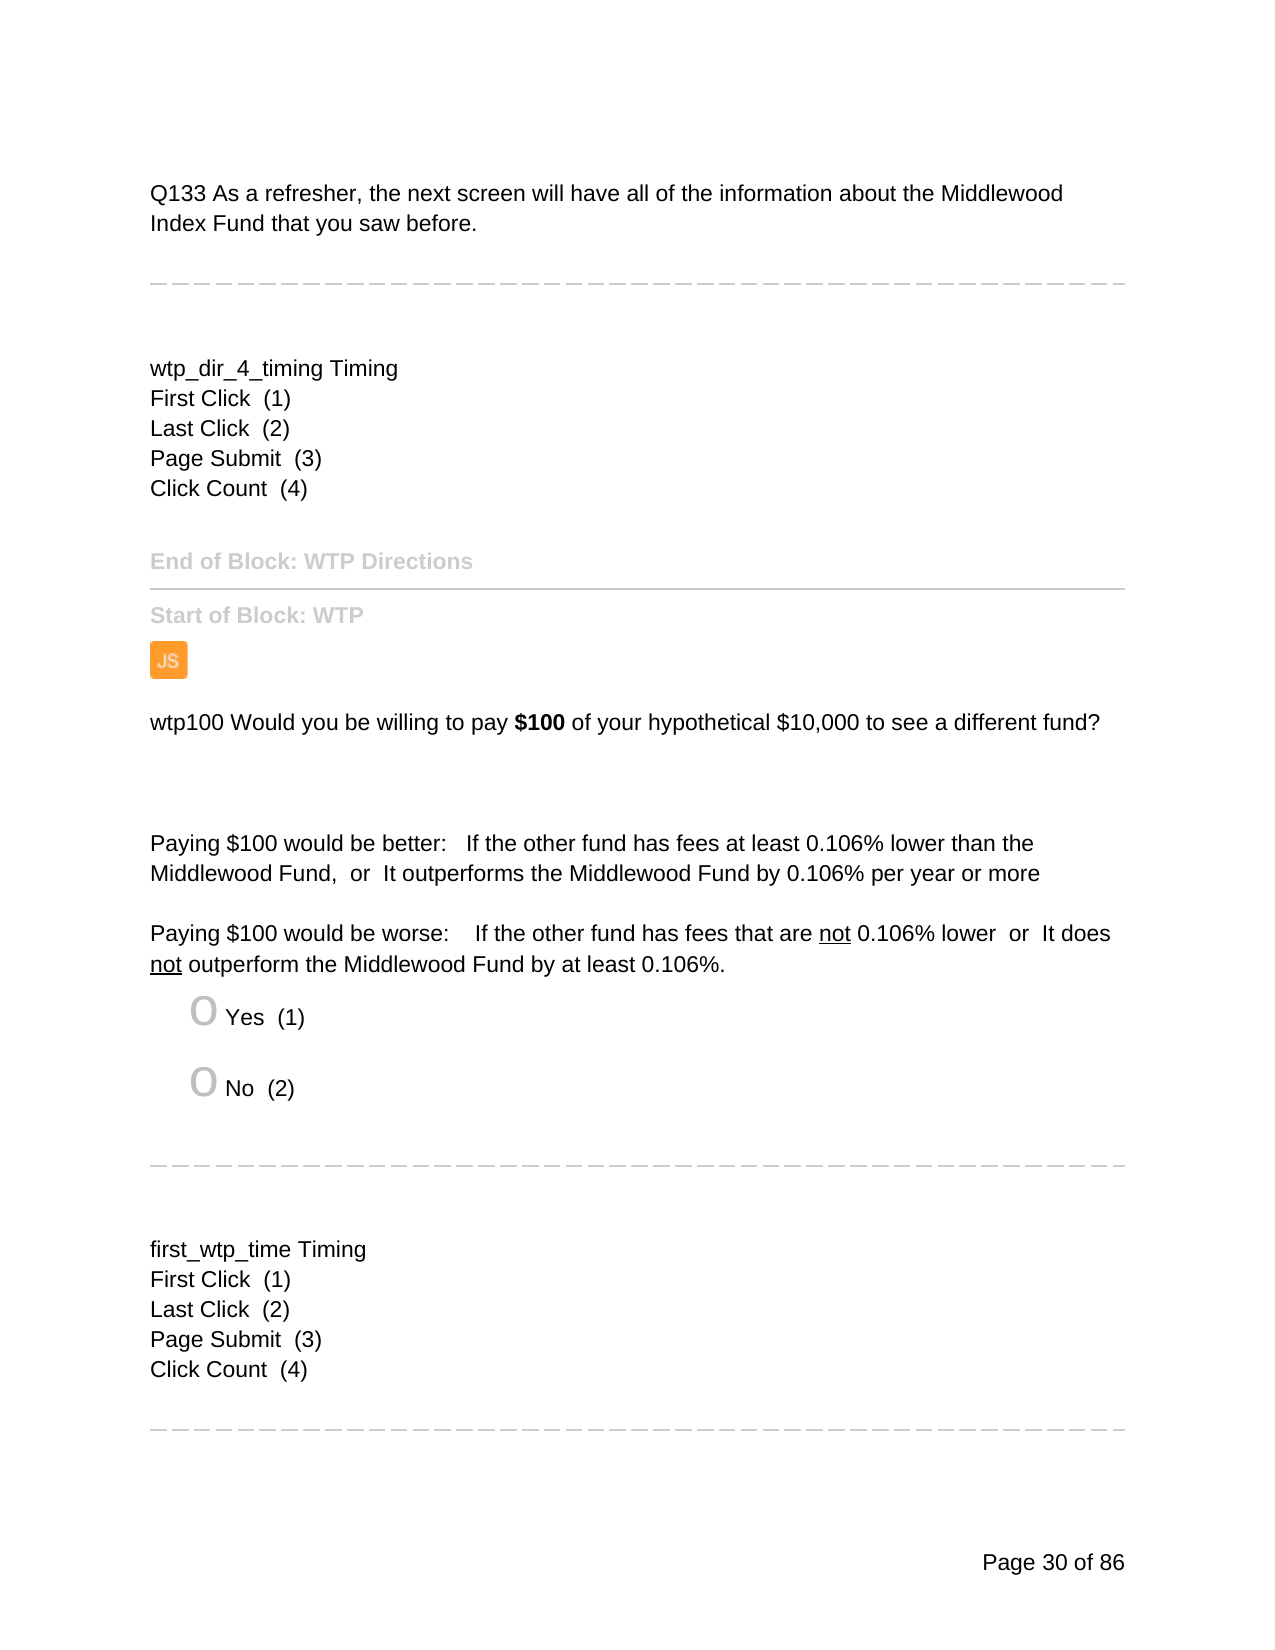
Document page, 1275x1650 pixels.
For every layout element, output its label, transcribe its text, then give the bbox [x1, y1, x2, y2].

list Click Count (4) [150, 1356, 1125, 1383]
text wtp100 Would you be willing to pay $100 of your hypothetical $10,000 to see a different fund? Paying $100 would be better: If the other fund has fees at least 0.106% lower than the Middlewood Fund, or It outperforms the Middlewood Fund by 0.106% per year or more Paying $100 would be worse: If the other fund has fees that are not 0.106% lower or It does not outperform the Middlewood Fund by at least 0.106%. [150, 709, 1125, 977]
list Last Click (2) [150, 415, 1125, 441]
list Page Submit (3) [150, 1326, 1125, 1353]
list First Click (1) [150, 1266, 1125, 1292]
text wtp_dir_4_timing Timing [150, 354, 1125, 381]
list Click Count (4) [150, 475, 1125, 502]
text first_wtp_time Timing [150, 1236, 1125, 1262]
list First Click (1) [150, 385, 1125, 411]
list Last Click (2) [150, 1296, 1125, 1322]
text Start of Block: WTP [150, 602, 1125, 629]
text End of Block: WTP Directions [150, 548, 1125, 574]
list Yes (1) [187, 981, 1125, 1042]
text Q133 As a refresher, the next screen will have all of the information about the Middlewood Index Fund that you saw before. [150, 180, 1125, 237]
list Page Submit (3) [150, 445, 1125, 471]
list No (2) [187, 1051, 1125, 1113]
picture [150, 641, 188, 679]
